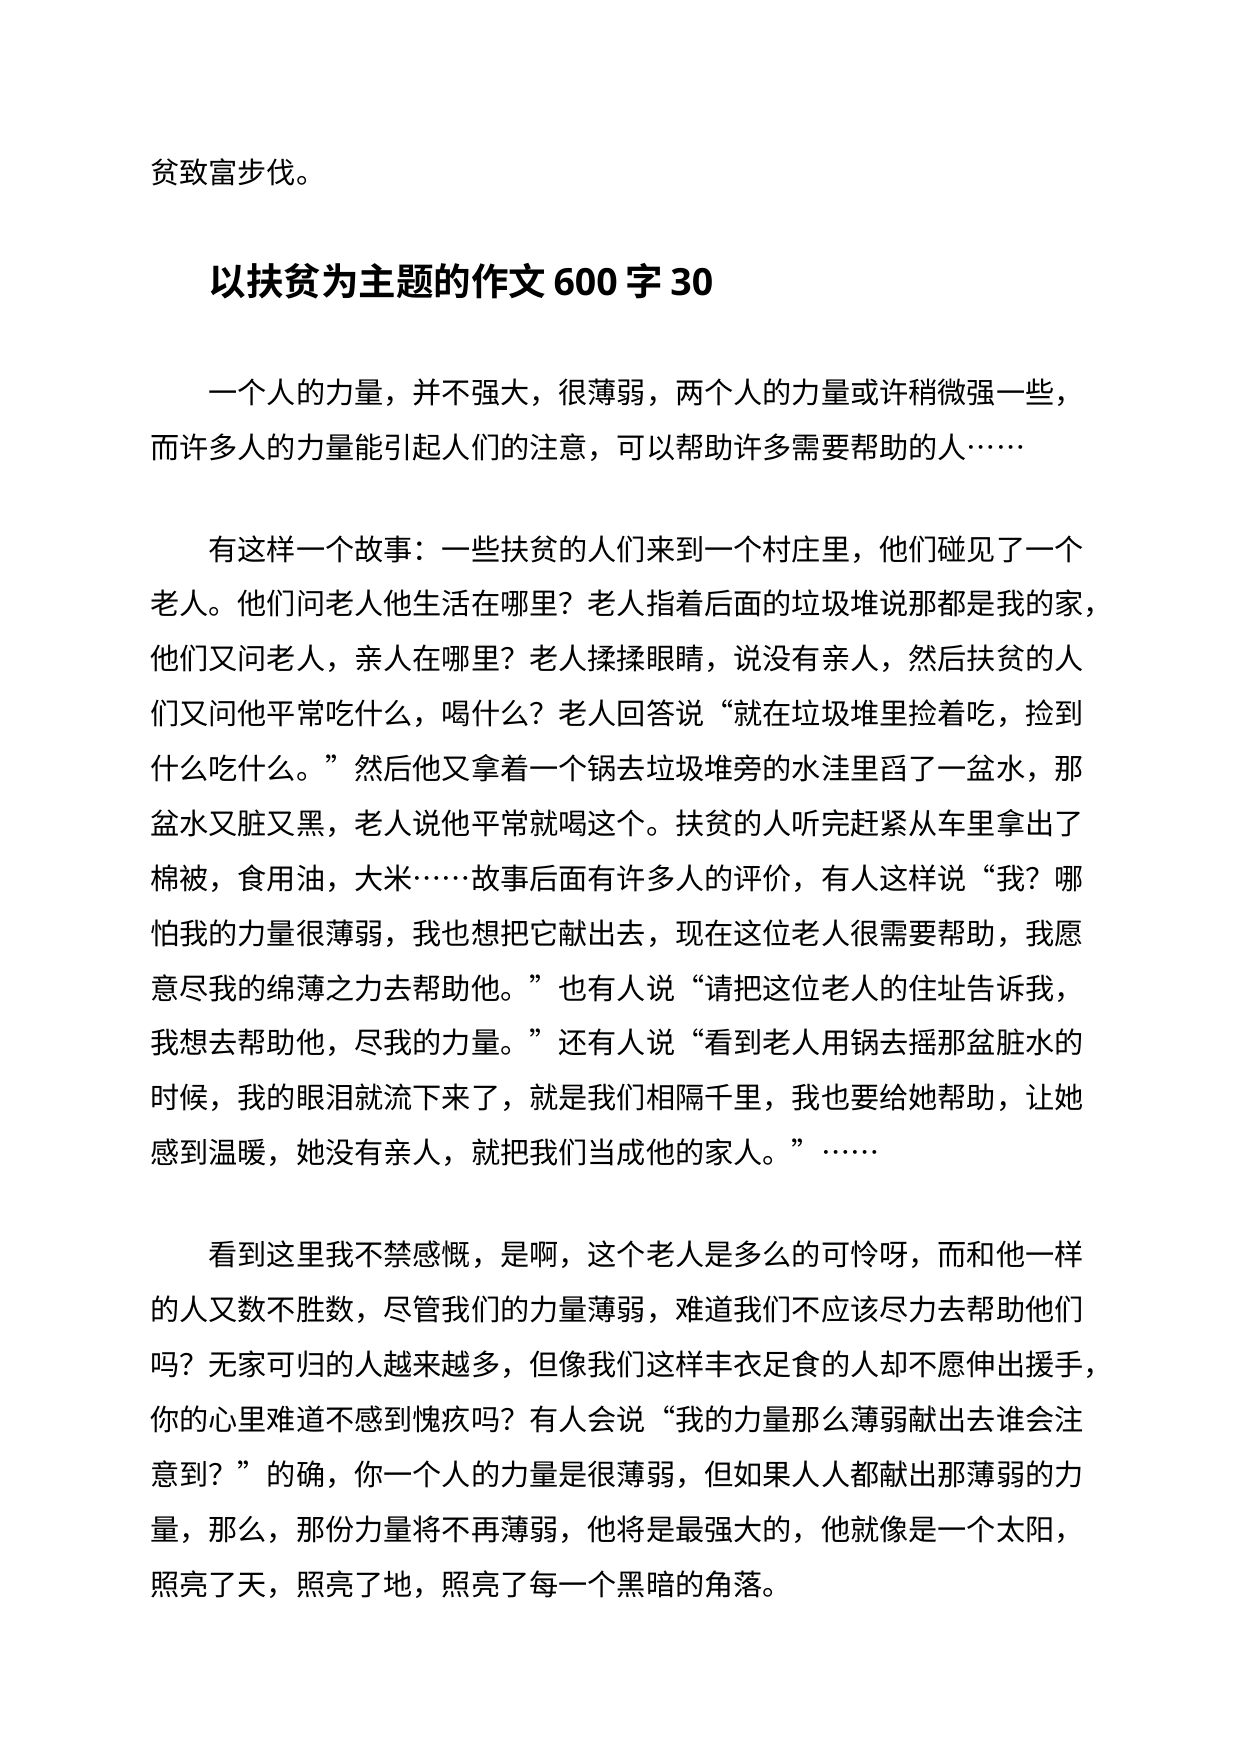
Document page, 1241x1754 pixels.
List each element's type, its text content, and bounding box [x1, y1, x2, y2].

text 有这样一个故事：一些扶贫的人们来到一个村庄里，他们碰见了一个老人。他们问老人他生活在哪里？老人指着后面的垃圾堆说那都是我的家，他们又问老人，亲人在哪里？老人揉揉眼睛，说没有亲人，然后扶贫的人们又问他平常吃什么，喝什么？老人回答说“就在垃圾堆里捡着吃，捡到什么吃什么。”然后他又拿着一个锅去垃圾堆旁的水洼里舀了一盆水，那盆水又脏又黑，老人说他平常就喝这个。扶贫的人听完赶紧从车里拿出了棉被，食用油，大米……故事后面有许多人的评价，有人这样说“我？哪怕我的力量很薄弱，我也想把它献出去，现在这位老人很需要帮助，我愿意尽我的绵薄之力去帮助他。”也有人说“请把这位老人的住址告诉我，我想去帮助他，尽我的力量。”还有人说“看到老人用锅去摇那盆脏水的时候，我的眼泪就流下来了，就是我们相隔千里，我也要给她帮助，让她感到温暖，她没有亲人，就把我们当成他的家人。”…… [150, 526, 1090, 1172]
text 以扶贫为主题的作文600字30 [150, 252, 1090, 306]
text 一个人的力量，并不强大，很薄弱，两个人的力量或许稍微强一些，而许多人的力量能引起人们的注意，可以帮助许多需要帮助的人…… [150, 369, 1090, 467]
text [150, 150, 1090, 192]
text 看到这里我不禁感慨，是啊，这个老人是多么的可怜呀，而和他一样的人又数不胜数，尽管我们的力量薄弱，难道我们不应该尽力去帮助他们吗？无家可归的人越来越多，但像我们这样丰衣足食的人却不愿伸出援手，你的心里难道不感到愧疚吗？有人会说“我的力量那么薄弱献出去谁会注意到？”的确，你一个人的力量是很薄弱，但如果人人都献出那薄弱的力量，那么，那份力量将不再薄弱，他将是最强大的，他就像是一个太阳，照亮了天，照亮了地，照亮了每一个黑暗的角落。 [150, 1232, 1090, 1603]
